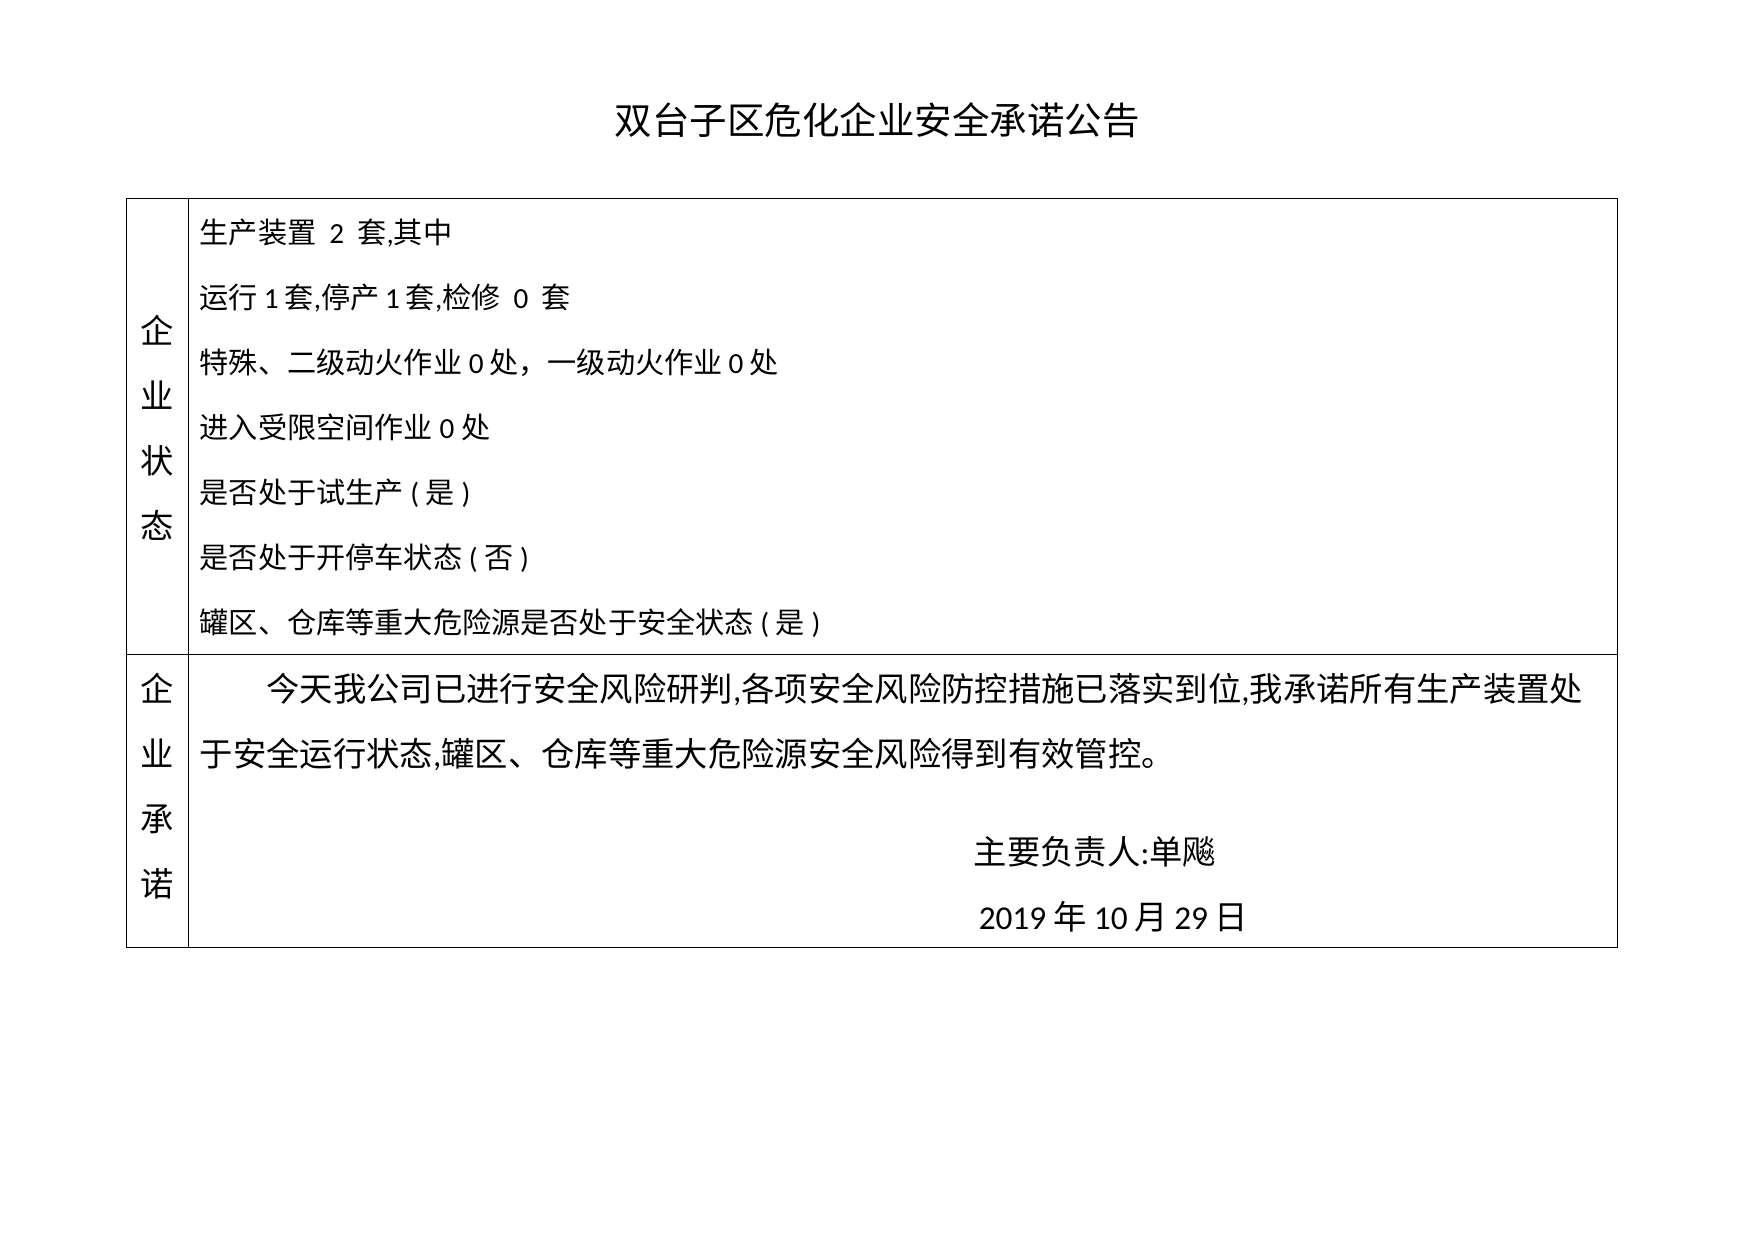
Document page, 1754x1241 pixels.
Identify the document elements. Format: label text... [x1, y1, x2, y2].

table_cell 企业状态 [127, 199, 188, 654]
table_cell 生产装置 2 套,其中 运行1套,停产1套,检修 0 套 特殊、二级动火作业 0处，一级动火作业0处 进入受限空间作业 0 处 是否处于试生产 ( 是 ) 是否处于开停车状态 ( 否 ) 罐区、仓库等重大危险源是否处于安全状态 ( 是 ) [189, 199, 1617, 654]
table_cell 今天我公司已进行安全风险研判,各项安全风险防控措施已落实到位,我承诺所有生产装置处于安全运行状态,罐区、仓库等重大危险源安全风险得到有效管控。 主要负责人:单飚 2019年 10月29日 [189, 655, 1617, 947]
table_cell 企业承诺 [127, 655, 188, 947]
